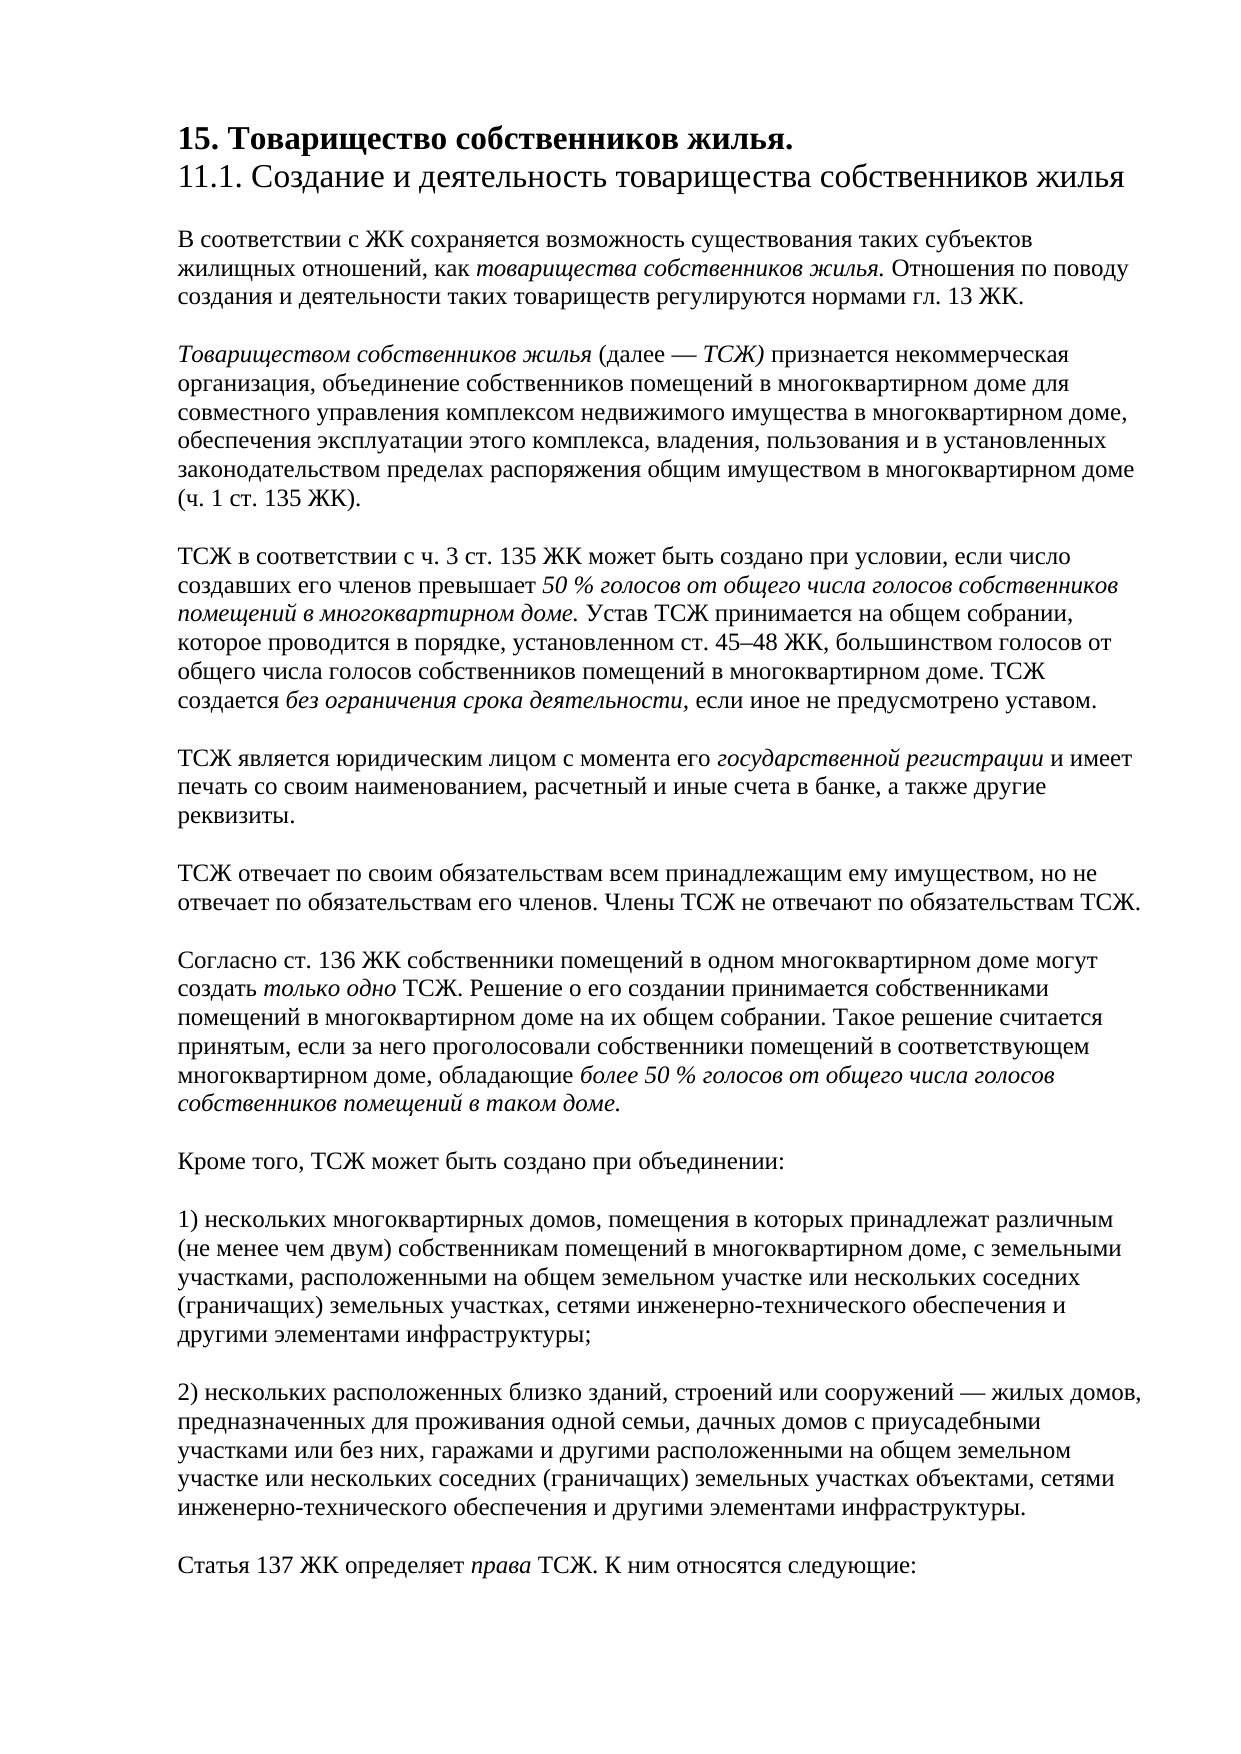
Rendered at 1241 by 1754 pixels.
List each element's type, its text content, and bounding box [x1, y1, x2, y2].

text Согласно ст. 136 ЖК собственники помещений в одном многоквартирном доме могут создать только одно ТСЖ. Решение о его создании принимается собственниками помещений в многоквартирном доме на их общем собрании. Такое решение считается принятым, если за него проголосовали собственники помещений в соответствующем многоквартирном доме, обладающие более 50 % голосов от общего числа голосов собственников помещений в таком доме. [177, 945, 1152, 1117]
subtitle 15. Товарищество собственников жилья. 11.1. Создание и деятельность товарищества собственников жилья [177, 118, 1152, 195]
text Статья 137 ЖК определяет права ТСЖ. К ним относятся следующие: [177, 1550, 1152, 1579]
text 1) нескольких многоквартирных домов, помещения в которых принадлежат различным (не менее чем двум) собственникам помещений в многоквартирном доме, с земельными участками, расположенными на общем земельном участке или нескольких соседних (граничащих) земельных участках, сетями инженерно-технического обеспечения и другими элементами инфраструктуры; [177, 1204, 1152, 1348]
text 2) нескольких расположенных близко зданий, строений или сооружений — жилых домов, предназначенных для проживания одной семьи, дачных домов с приусадебными участками или без них, гаражами и другими расположенными на общем земельном участке или нескольких соседних (граничащих) земельных участках объектами, сетями инженерно-технического обеспечения и другими элементами инфраструктуры. [177, 1377, 1152, 1521]
text Товариществом собственников жилья (далее — ТСЖ) признается некоммерческая организация, объединение собственников помещений в многоквартирном доме для совместного управления комплексом недвижимого имущества в многоквартирном доме, обеспечения эксплуатации этого комплекса, владения, пользования и в установленных законодательством пределах распоряжения общим имуществом в многоквартирном доме (ч. 1 ст. 135 ЖК). [177, 339, 1152, 512]
text В соответствии с ЖК сохраняется возможность существования таких субъектов жилищных отношений, как товарищества собственников жилья. Отношения по поводу создания и деятельности таких товариществ регулируются нормами гл. 13 ЖК. [177, 224, 1152, 310]
text ТСЖ является юридическим лицом с момента его государственной регистрации и имеет печать со своим наименованием, расчетный и иные счета в банке, а также другие реквизиты. [177, 743, 1152, 829]
text ТСЖ отвечает по своим обязательствам всем принадлежащим ему имуществом, но не отвечает по обязательствам его членов. Члены ТСЖ не отвечают по обязательствам ТСЖ. [177, 858, 1152, 916]
text Кроме того, ТСЖ может быть создано при объединении: [177, 1146, 1152, 1175]
text ТСЖ в соответствии с ч. 3 ст. 135 ЖК может быть создано при условии, если число создавших его членов превышает 50 % голосов от общего числа голосов собственников помещений в многоквартирном доме. Устав ТСЖ принимается на общем собрании, которое проводится в порядке, установленном ст. 45–48 ЖК, большинством голосов от общего числа голосов собственников помещений в многоквартирном доме. ТСЖ создается без ограничения срока деятельности, если иное не предусмотрено уставом. [177, 541, 1152, 713]
